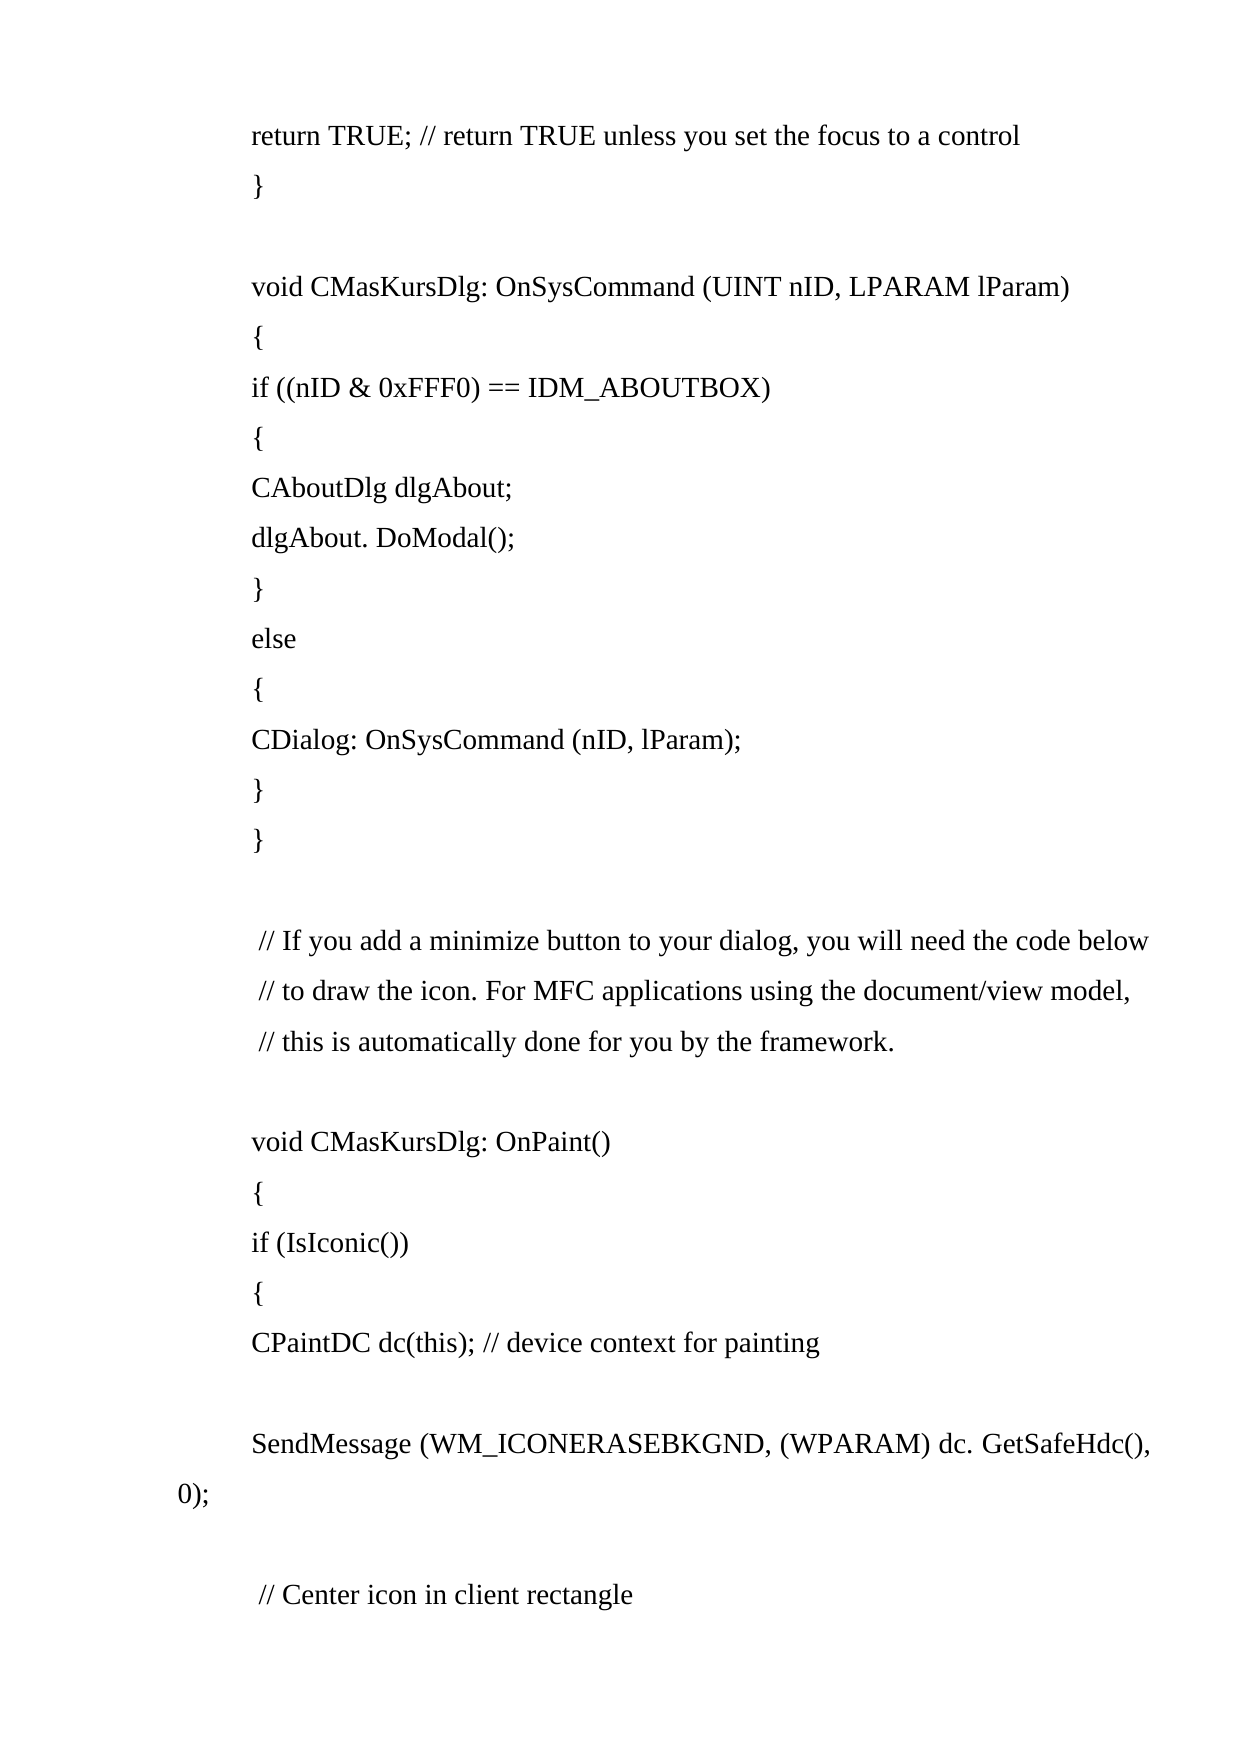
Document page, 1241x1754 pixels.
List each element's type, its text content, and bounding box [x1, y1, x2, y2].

text // to draw the icon. For MFC applications using the document/view model, [177, 973, 1152, 1007]
text CPaintDC dc(this); // device context for painting [177, 1326, 1152, 1359]
text { [177, 672, 1152, 705]
text { [177, 1175, 1152, 1208]
text else [177, 621, 1152, 655]
text CDialog: OnSysCommand (nID, lParam); [177, 722, 1152, 755]
text CAboutDlg dlgAbout; [177, 470, 1152, 504]
text { [177, 319, 1152, 353]
text dlgAbout. DoModal(); [177, 521, 1152, 554]
text void CMasKursDlg: OnSysCommand (UINT nID, LPARAM lParam) [177, 269, 1152, 303]
text } [177, 168, 1152, 202]
text return TRUE; // return TRUE unless you set the focus to a control [177, 118, 1152, 152]
text if ((nID & 0xFFF0) == IDM_ABOUTBOX) [177, 370, 1152, 403]
text } [177, 772, 1152, 806]
text SendMessage (WM_ICONERASEBKGND, (WPARAM) dc. GetSafeHdc(), 0); [177, 1426, 1152, 1510]
text } [177, 822, 1152, 856]
text } [177, 571, 1152, 604]
text void CMasKursDlg: OnPaint() [177, 1124, 1152, 1158]
text if (IsIconic()) [177, 1225, 1152, 1258]
text { [177, 1275, 1152, 1309]
text { [177, 420, 1152, 453]
text // Center icon in client rectangle [177, 1577, 1152, 1611]
text // If you add a minimize button to your dialog, you will need the code below [177, 923, 1152, 957]
text // this is automatically done for you by the framework. [177, 1024, 1152, 1057]
